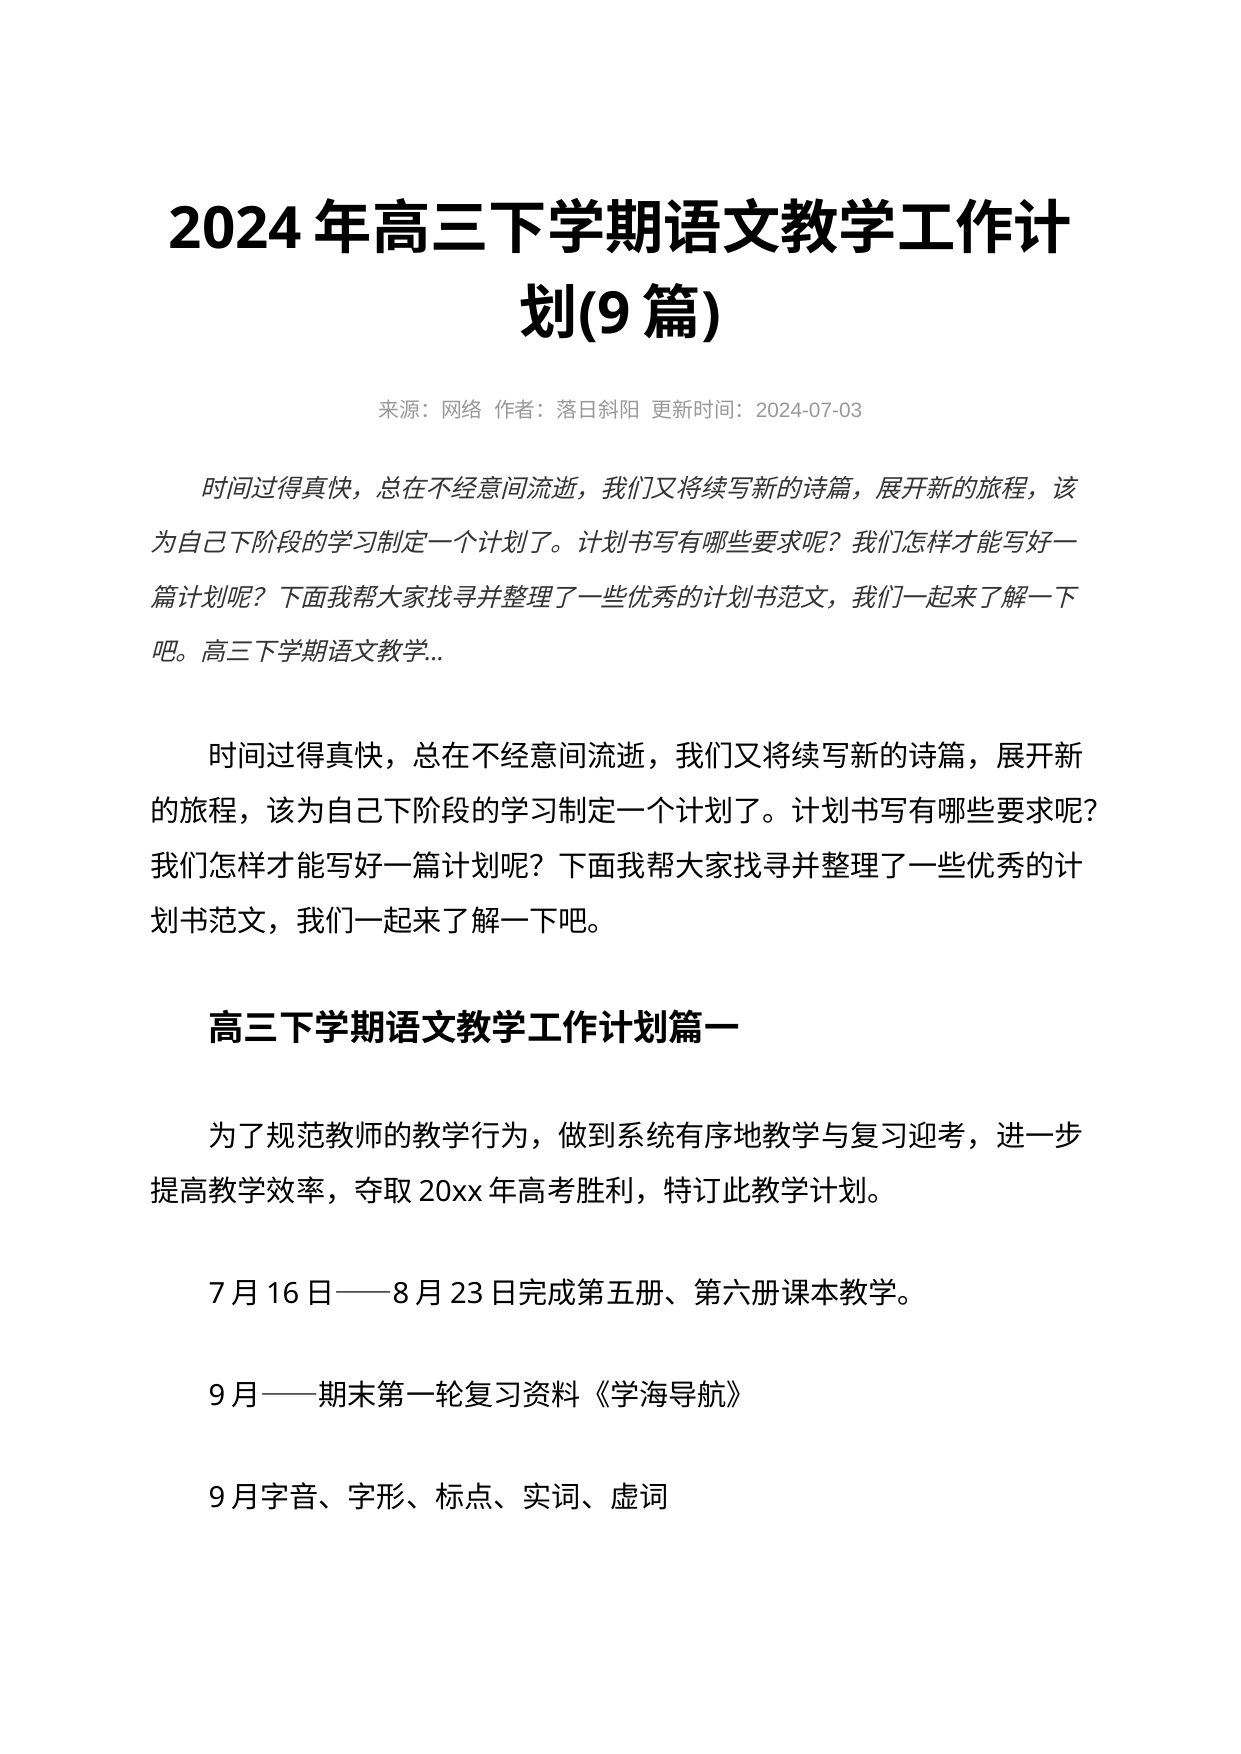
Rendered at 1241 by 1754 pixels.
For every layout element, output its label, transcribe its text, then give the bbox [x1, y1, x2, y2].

text 时间过得真快，总在不经意间流逝，我们又将续写新的诗篇，展开新的旅程，该为自己下阶段的学习制定一个计划了。计划书写有哪些要求呢？我们怎样才能写好一篇计划呢？下面我帮大家找寻并整理了一些优秀的计划书范文，我们一起来了解一下吧。高三下学期语文教学... [150, 468, 1090, 668]
text 9月——期末第一轮复习资料《学海导航》 [150, 1372, 1090, 1414]
text 来源：网络 作者：落日斜阳 更新时间：2024-07-03 [150, 398, 1090, 422]
text 为了规范教师的教学行为，做到系统有序地教学与复习迎考，进一步提高教学效率，夺取20xx年高考胜利，特订此教学计划。 [150, 1113, 1090, 1210]
text 9月字音、字形、标点、实词、虚词 [150, 1474, 1090, 1516]
text 时间过得真快，总在不经意间流逝，我们又将续写新的诗篇，展开新的旅程，该为自己下阶段的学习制定一个计划了。计划书写有哪些要求呢？我们怎样才能写好一篇计划呢？下面我帮大家找寻并整理了一些优秀的计划书范文，我们一起来了解一下吧。 [150, 733, 1090, 940]
text 高三下学期语文教学工作计划篇一 [150, 999, 1090, 1051]
text 7月16日——8月23日完成第五册、第六册课本教学。 [150, 1270, 1090, 1312]
subtitle 2024年高三下学期语文教学工作计划(9篇) [150, 181, 1090, 351]
